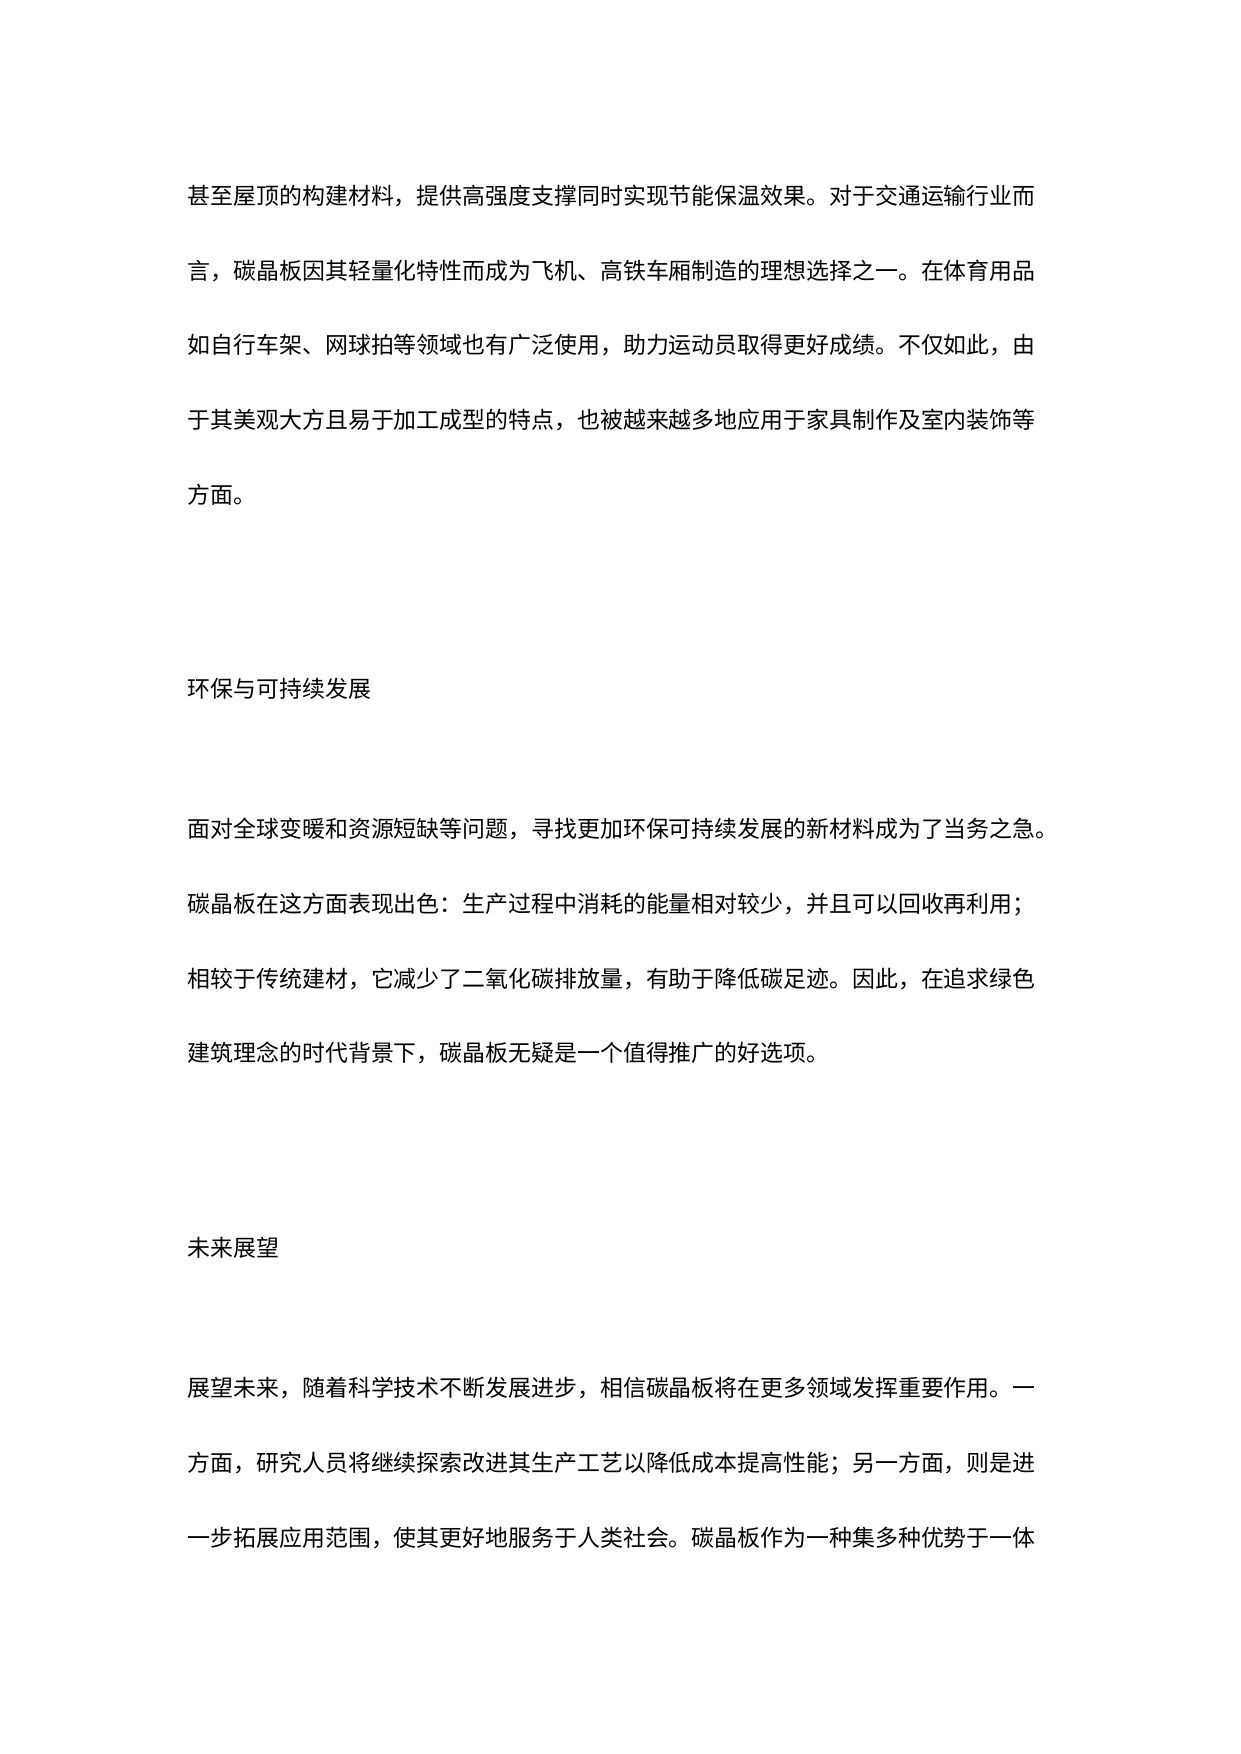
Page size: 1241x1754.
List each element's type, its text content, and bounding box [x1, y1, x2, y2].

text 面对全球变暖和资源短缺等问题，寻找更加环保可持续发展的新材料成为了当务之急。碳晶板在这方面表现出色：生产过程中消耗的能量相对较少，并且可以回收再利用；相较于传统建材，它减少了二氧化碳排放量，有助于降低碳足迹。因此，在追求绿色建筑理念的时代背景下，碳晶板无疑是一个值得推广的好选项。 [187, 795, 1053, 1084]
text 未来展望 [187, 1214, 1053, 1279]
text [187, 1354, 1053, 1568]
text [187, 162, 1053, 526]
text 环保与可持续发展 [187, 655, 1053, 720]
